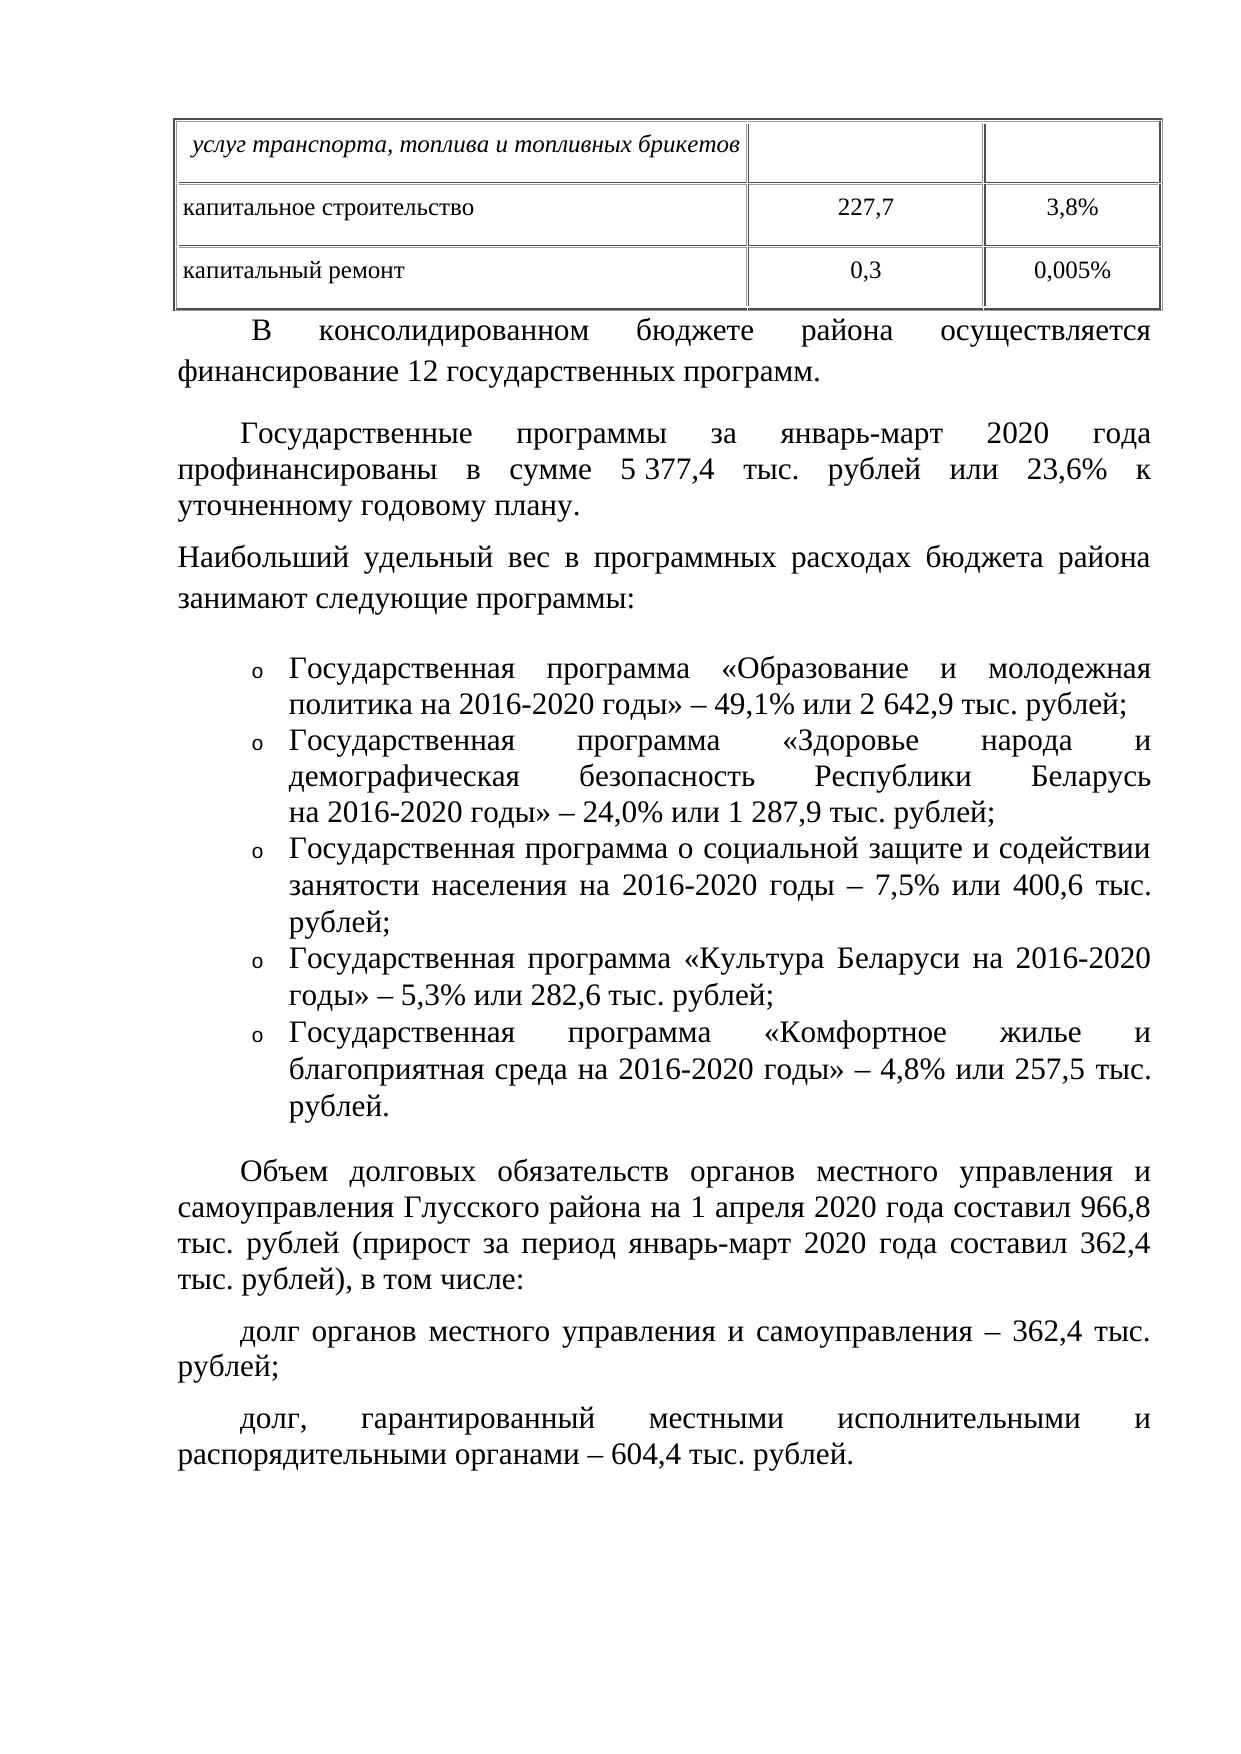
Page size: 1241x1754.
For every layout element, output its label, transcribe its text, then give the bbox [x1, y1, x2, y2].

text Государственные программы за январь-март 2020 года профинансированы в сумме 5 377,4 тыс. рублей или 23,6% к уточненному годовому плану. [177, 414, 1152, 522]
list Государственная программа «Культура Беларуси на 2016-2020 годы» – 5,3% или 282,6 тыс. рублей; [251, 939, 1152, 1013]
text долг органов местного управления и самоуправления – 362,4 тыс. рублей; [177, 1312, 1152, 1384]
table_cell 3,8% [986, 181, 1160, 244]
list Государственная программа «Образование и молодежная политика на 2016-2020 годы» – 49,1% или 2 642,9 тыс. рублей; [251, 649, 1152, 721]
table_cell капитальный ремонт [177, 245, 748, 308]
list Государственная программа «Здоровье народа и демографическая безопасность Республики Беларусь на 2016-2020 годы» – 24,0% или 1 287,9 тыс. рублей; [251, 721, 1152, 829]
table_cell 375,0 [748, 120, 984, 181]
table_cell 6,2% [984, 122, 1159, 181]
table_cell 0,005% [984, 245, 1160, 308]
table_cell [177, 122, 748, 181]
text долг, гарантированный местными исполнительными и распорядительными органами – 604,4 тыс. рублей. [177, 1399, 1152, 1471]
table_cell 0,3 [748, 245, 984, 308]
list Государственная программа «Комфортное жилье и благоприятная среда на 2016-2020 годы» – 4,8% или 257,5 тыс. рублей. [251, 1013, 1152, 1123]
text Наибольший удельный вес в программных расходах бюджета района занимают следующие программы: [177, 538, 1152, 615]
list Государственная программа о социальной защите и содействии занятости населения на 2016-2020 годы – 7,5% или 400,6 тыс. рублей; [251, 829, 1152, 939]
text Объем долговых обязательств органов местного управления и самоуправления Глусского района на 1 апреля 2020 года составил 966,8 тыс. рублей (прирост за период январь-март 2020 года составил 362,4 тыс. рублей), в том числе: [177, 1152, 1152, 1296]
table_cell 227,7 [749, 185, 982, 244]
table_cell капитальное строительство [177, 181, 746, 244]
text В консолидированном бюджете района осуществляется финансирование 12 государственных программ. [177, 311, 1152, 388]
